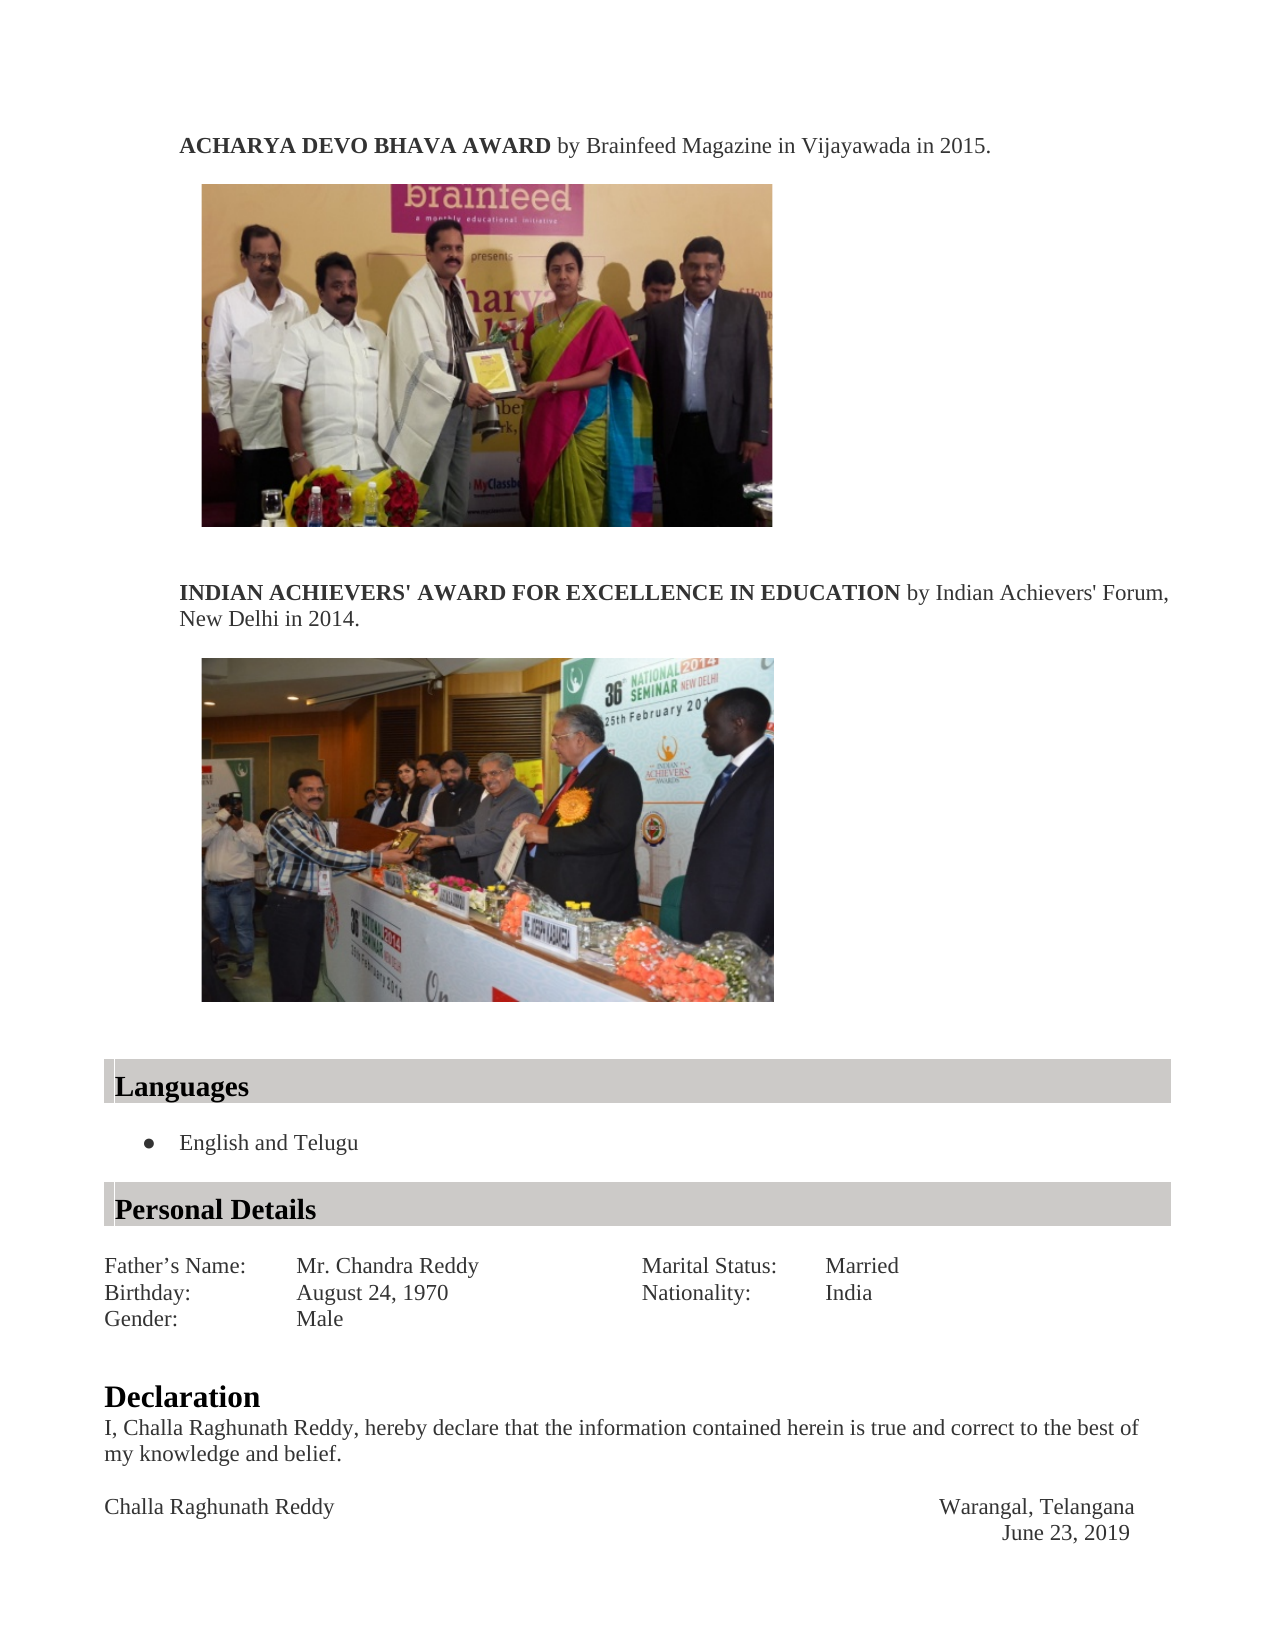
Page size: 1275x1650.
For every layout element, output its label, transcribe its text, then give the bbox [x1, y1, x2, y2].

text Declaration [104, 1378, 1171, 1414]
table_header Challa Raghunath Reddy [104, 1493, 396, 1546]
table_header [104, 1182, 114, 1226]
table_header Father’s Name: Birthday: Gender: [104, 1253, 296, 1342]
table_header Warangal, Telangana June 23, 2019 [396, 1493, 1171, 1546]
table_header Married India [825, 1253, 1171, 1342]
picture [201, 658, 774, 1002]
list English and Telugu [142, 1129, 1171, 1156]
picture [201, 184, 773, 527]
table_header Personal Details [115, 1182, 1171, 1226]
table_header Languages [115, 1059, 1171, 1103]
text I, Challa Raghunath Reddy, hereby declare that the information contained herein is true and correct to the best of my knowledge and belief. [104, 1414, 1171, 1466]
table_header [104, 1059, 114, 1103]
list ACHARYA DEVO BHAVA AWARD by Brainfeed Magazine in Vijayawada in 2015. [179, 132, 1171, 158]
table_header Mr. Chandra Reddy August 24, 1970 Male [296, 1253, 642, 1342]
list INDIAN ACHIEVERS' AWARD FOR EXCELLENCE IN EDUCATION by Indian Achievers' Forum, New Delhi in 2014. [179, 579, 1171, 632]
picture [617, 505, 622, 514]
table_header Marital Status: Nationality: [642, 1253, 825, 1342]
